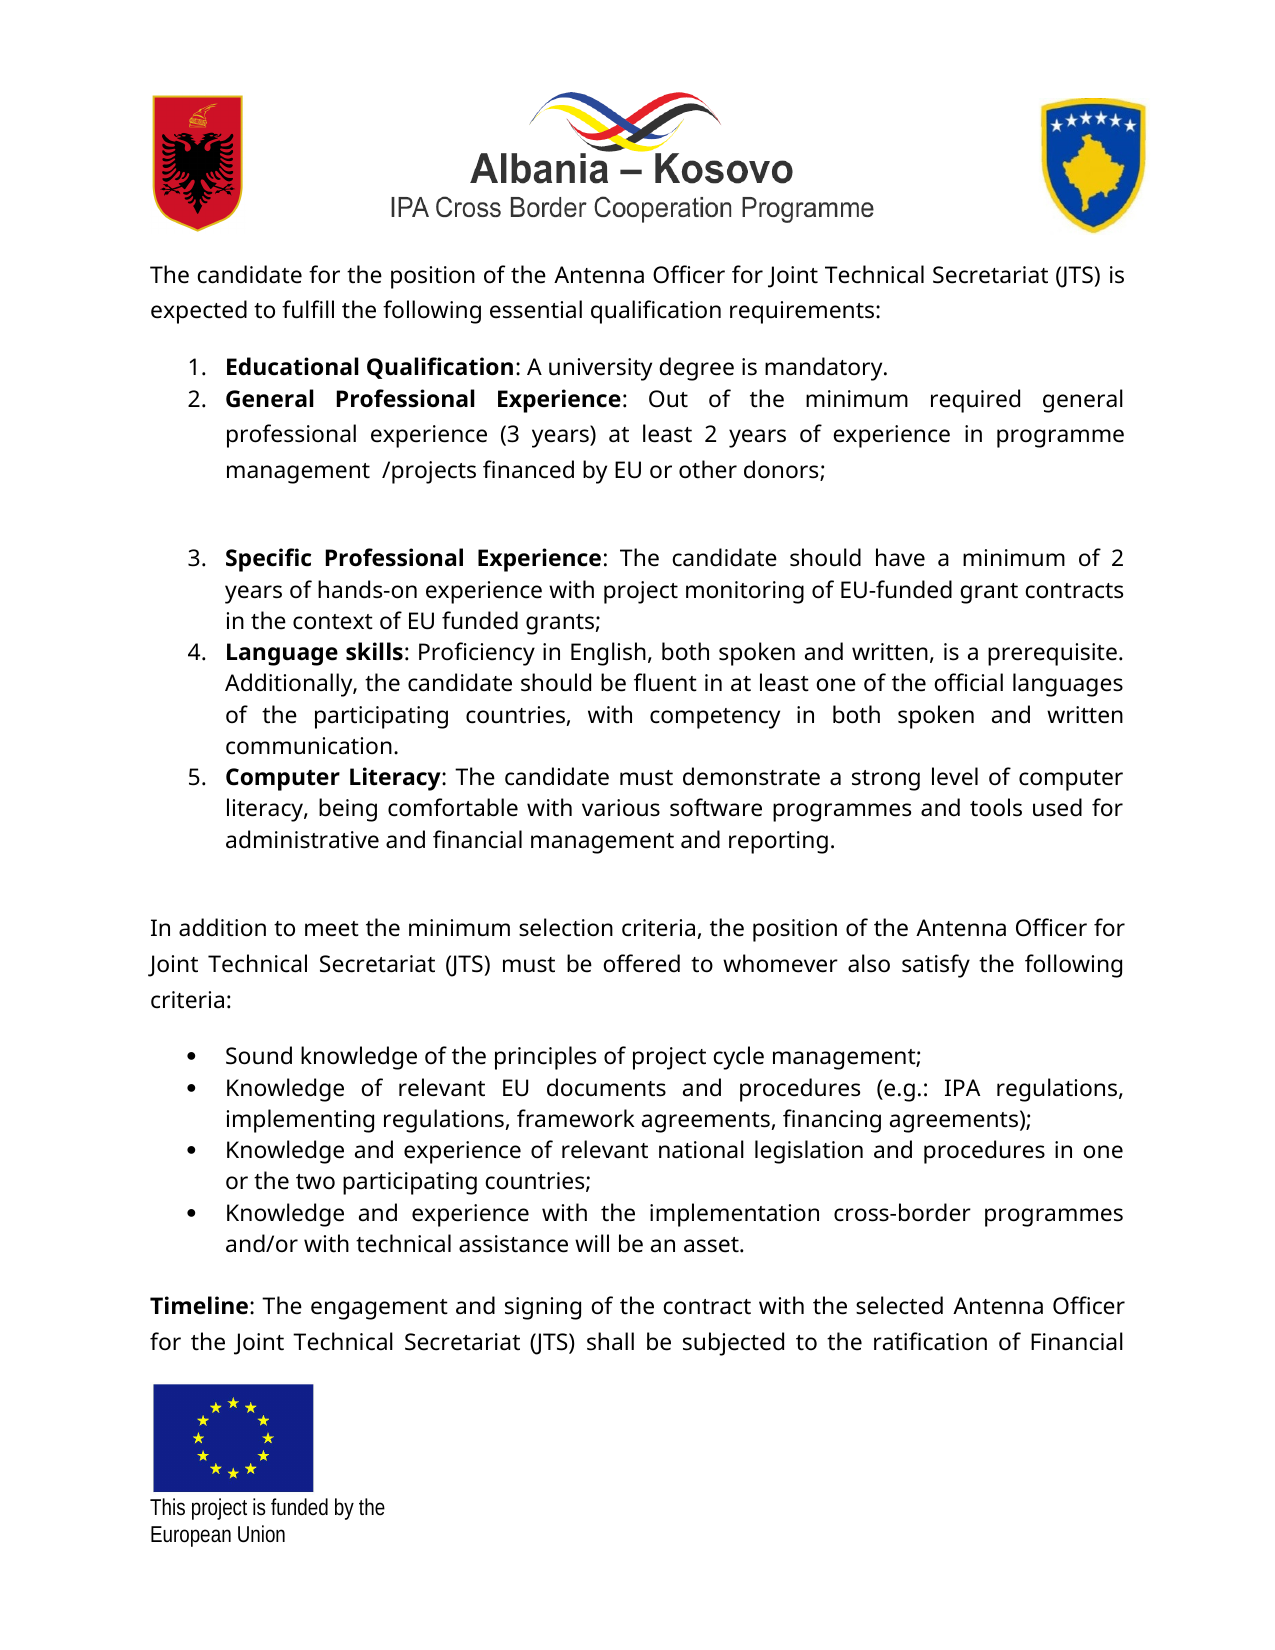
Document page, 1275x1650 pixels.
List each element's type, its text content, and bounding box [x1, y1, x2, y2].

list General Professional Experience: Out of the minimum required general professional experience (3 years) at least 2 years of experience in programme management /projects financed by EU or other donors; [187, 382, 1125, 486]
list Knowledge and experience with the implementation cross-border programmes and/or with technical assistance will be an asset. [187, 1197, 1125, 1259]
list Language skills: Proficiency in English, both spoken and written, is a prerequisite. Additionally, the candidate should be fluent in at least one of the official languages of the participating countries, with competency in both spoken and written communication. [187, 636, 1125, 761]
list Sound knowledge of the principles of project cycle management; [187, 1040, 1125, 1072]
list Knowledge of relevant EU documents and procedures (e.g.: IPA regulations, implementing regulations, framework agreements, financing agreements); [187, 1072, 1125, 1134]
text In addition to meet the minimum selection criteria, the position of the Antenna Officer for Joint Technical Secretariat (JTS) must be offered to whomever also satisfy the following criteria: [150, 912, 1125, 1015]
list Educational Qualification: A university degree is mandatory. [187, 351, 1125, 382]
picture [150, 1382, 315, 1495]
list Specific Professional Experience: The candidate should have a minimum of 2 years of hands-on experience with project monitoring of EU-funded grant contracts in the context of EU funded grants; [187, 542, 1125, 636]
list Computer Literacy: The candidate must demonstrate a strong level of computer literacy, being comfortable with various software programmes and tools used for administrative and financial management and reporting. [187, 761, 1125, 855]
picture [150, 92, 247, 234]
picture [1037, 98, 1152, 233]
list Knowledge and experience of relevant national legislation and procedures in one or the two participating countries; [187, 1134, 1125, 1197]
text The candidate for the position of the Antenna Officer for Joint Technical Secretariat (JTS) is expected to fulfill the following essential qualification requirements: [150, 258, 1125, 326]
